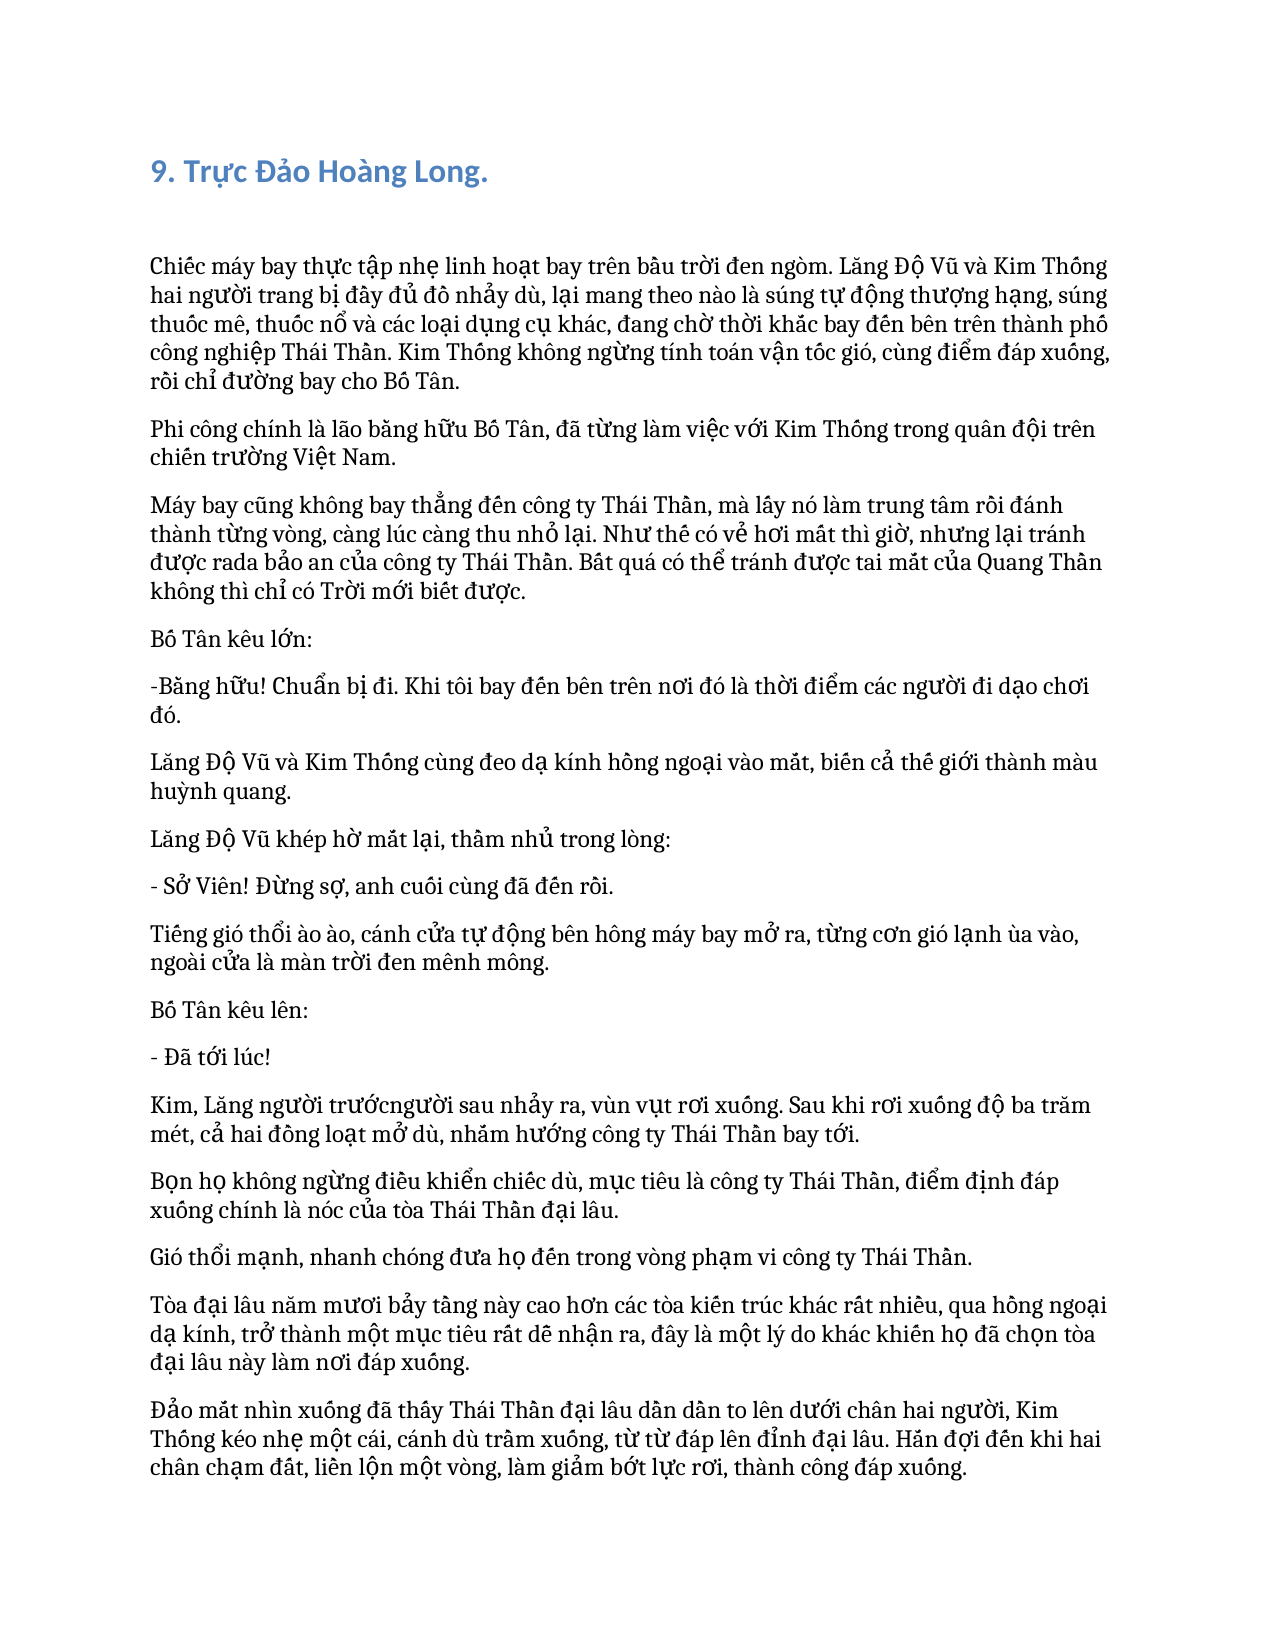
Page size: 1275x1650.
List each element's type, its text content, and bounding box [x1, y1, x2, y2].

text Tiếng gió thổi ào ào, cánh cửa tự động bên hông máy bay mở ra, từng cơn gió lạnh ùa vào, ngoài cửa là màn trời đen mênh mông. [150, 919, 1125, 977]
text Đảo mắt nhìn xuống đã thấy Thái Thần đại lâu dần dần to lên dưới chân hai người, Kim Thống kéo nhẹ một cái, cánh dù trầm xuống, từ từ đáp lên đỉnh đại lâu. Hắn đợi đến khi hai chân chạm đất, liền lộn một vòng, làm giảm bớt lực rơi, thành công đáp xuống. [150, 1396, 1125, 1482]
text Lăng Độ Vũ khép hờ mắt lại, thầm nhủ trong lòng: [150, 824, 1125, 853]
text Phi công chính là lão bằng hữu Bố Tân, đã từng làm việc với Kim Thống trong quân đội trên chiến trường Việt Nam. [150, 414, 1125, 472]
text Gió thổi mạnh, nhanh chóng đưa họ đến trong vòng phạm vi công ty Thái Thần. [150, 1243, 1125, 1272]
text -Bằng hữu! Chuẩn bị đi. Khi tôi bay đến bên trên nơi đó là thời điểm các người đi dạo chơi đó. [150, 672, 1125, 729]
text Bố Tân kêu lớn: [150, 624, 1125, 653]
text Lăng Độ Vũ và Kim Thống cùng đeo dạ kính hồng ngoại vào mắt, biến cả thế giới thành màu huỳnh quang. [150, 748, 1125, 806]
text Chiếc máy bay thực tập nhẹ linh hoạt bay trên bầu trời đen ngòm. Lăng Độ Vũ và Kim Thống hai người trang bị đầy đủ đồ nhảy dù, lại mang theo nào là súng tự động thượng hạng, súng thuốc mê, thuốc nổ và các loại dụng cụ khác, đang chờ thời khắc bay đến bên trên thành phố công nghiệp Thái Thần. Kim Thống không ngừng tính toán vận tốc gió, cùng điểm đáp xuống, rồi chỉ đường bay cho Bố Tân. [150, 194, 1125, 396]
text Tòa đại lâu năm mươi bảy tầng này cao hơn các tòa kiến trúc khác rất nhiều, qua hồng ngoại dạ kính, trở thành một mục tiêu rất dễ nhận ra, đây là một lý do khác khiến họ đã chọn tòa đại lâu này làm nơi đáp xuống. [150, 1291, 1125, 1377]
text Bố Tân kêu lên: [150, 996, 1125, 1024]
text Bọn họ không ngừng điều khiển chiếc dù, mục tiêu là công ty Thái Thần, điểm định đáp xuống chính là nóc của tòa Thái Thần đại lâu. [150, 1167, 1125, 1224]
subtitle 9. Trực Đảo Hoàng Long. [150, 150, 1125, 191]
text - Đã tới lúc! [150, 1043, 1125, 1072]
text - Sở Viên! Đừng sợ, anh cuối cùng đã đến rồi. [150, 872, 1125, 901]
text Máy bay cũng không bay thẳng đến công ty Thái Thần, mà lấy nó làm trung tâm rồi đánh thành từng vòng, càng lúc càng thu nhỏ lại. Như thế có vẻ hơi mất thì giờ, nhưng lại tránh được rada bảo an của công ty Thái Thần. Bất quá có thể tránh được tai mắt của Quang Thần không thì chỉ có Trời mới biết được. [150, 491, 1125, 606]
text Kim, Lăng người trướcngười sau nhảy ra, vùn vụt rơi xuống. Sau khi rơi xuống độ ba trăm mét, cả hai đồng loạt mở dù, nhắm hướng công ty Thái Thần bay tới. [150, 1091, 1125, 1148]
